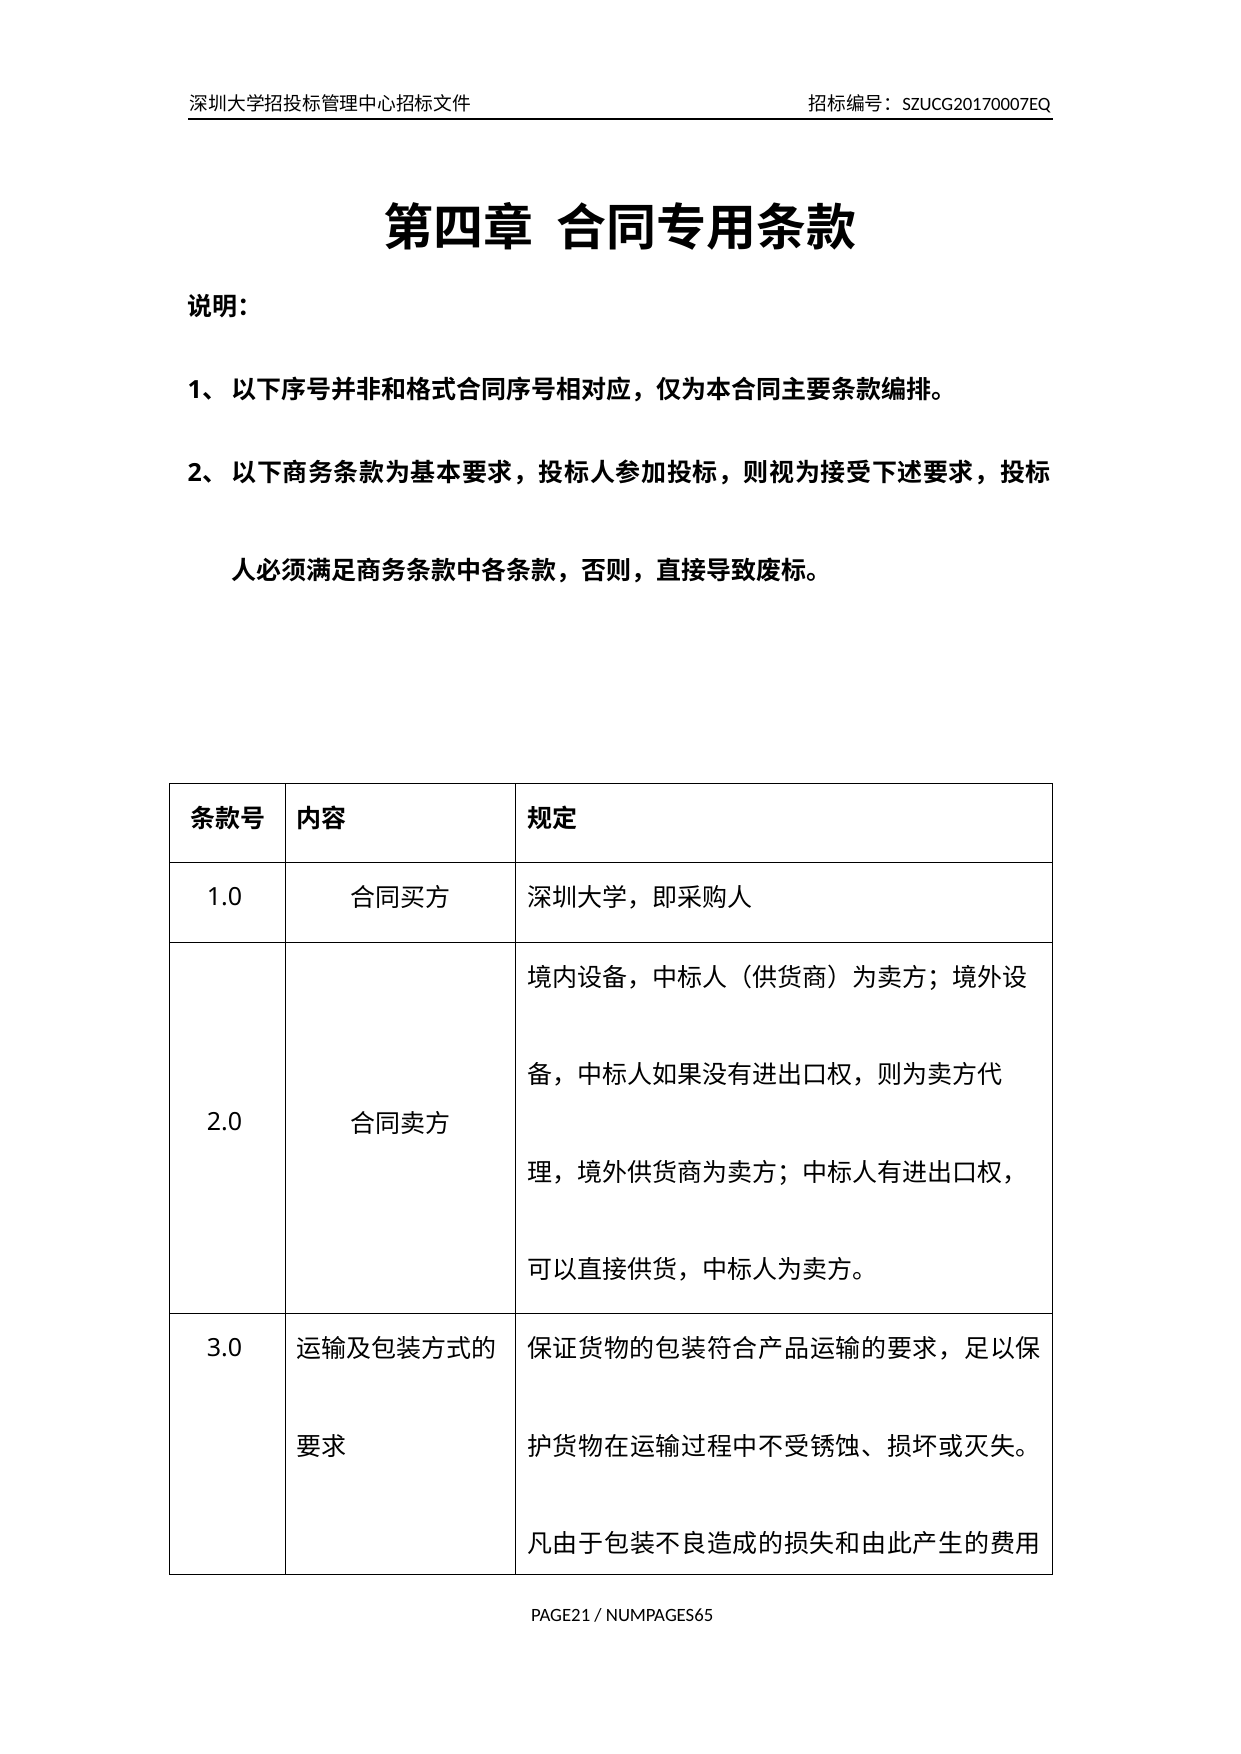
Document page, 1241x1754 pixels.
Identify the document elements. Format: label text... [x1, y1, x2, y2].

table_cell 运输及包装方式的要求 [286, 1314, 515, 1574]
table_cell 合同卖方 [286, 943, 515, 1313]
table_cell 深圳大学，即采购人 [516, 863, 1052, 942]
table_cell 合同买方 [286, 863, 515, 942]
text 第四章 合同专用条款 [187, 175, 1053, 272]
table_header 内容 [286, 784, 515, 862]
text 说明： [187, 272, 1053, 337]
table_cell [516, 1314, 1052, 1574]
table_cell 境内设备，中标人（供货商）为卖方；境外设备，中标人如果没有进出口权，则为卖方代理，境外供货商为卖方；中标人有进出口权，可以直接供货，中标人为卖方。 [516, 943, 1052, 1313]
list 以下商务条款为基本要求，投标人参加投标，则视为接受下述要求，投标人必须满足商务条款中各条款，否则，直接导致废标。 [187, 438, 1053, 601]
list 以下序号并非和格式合同序号相对应，仅为本合同主要条款编排。 [187, 355, 1053, 420]
table_cell [170, 1314, 285, 1574]
table_header 规定 [516, 784, 1052, 862]
table_cell [170, 943, 285, 1313]
table_header 条款号 [170, 784, 285, 862]
table_cell [170, 863, 285, 942]
